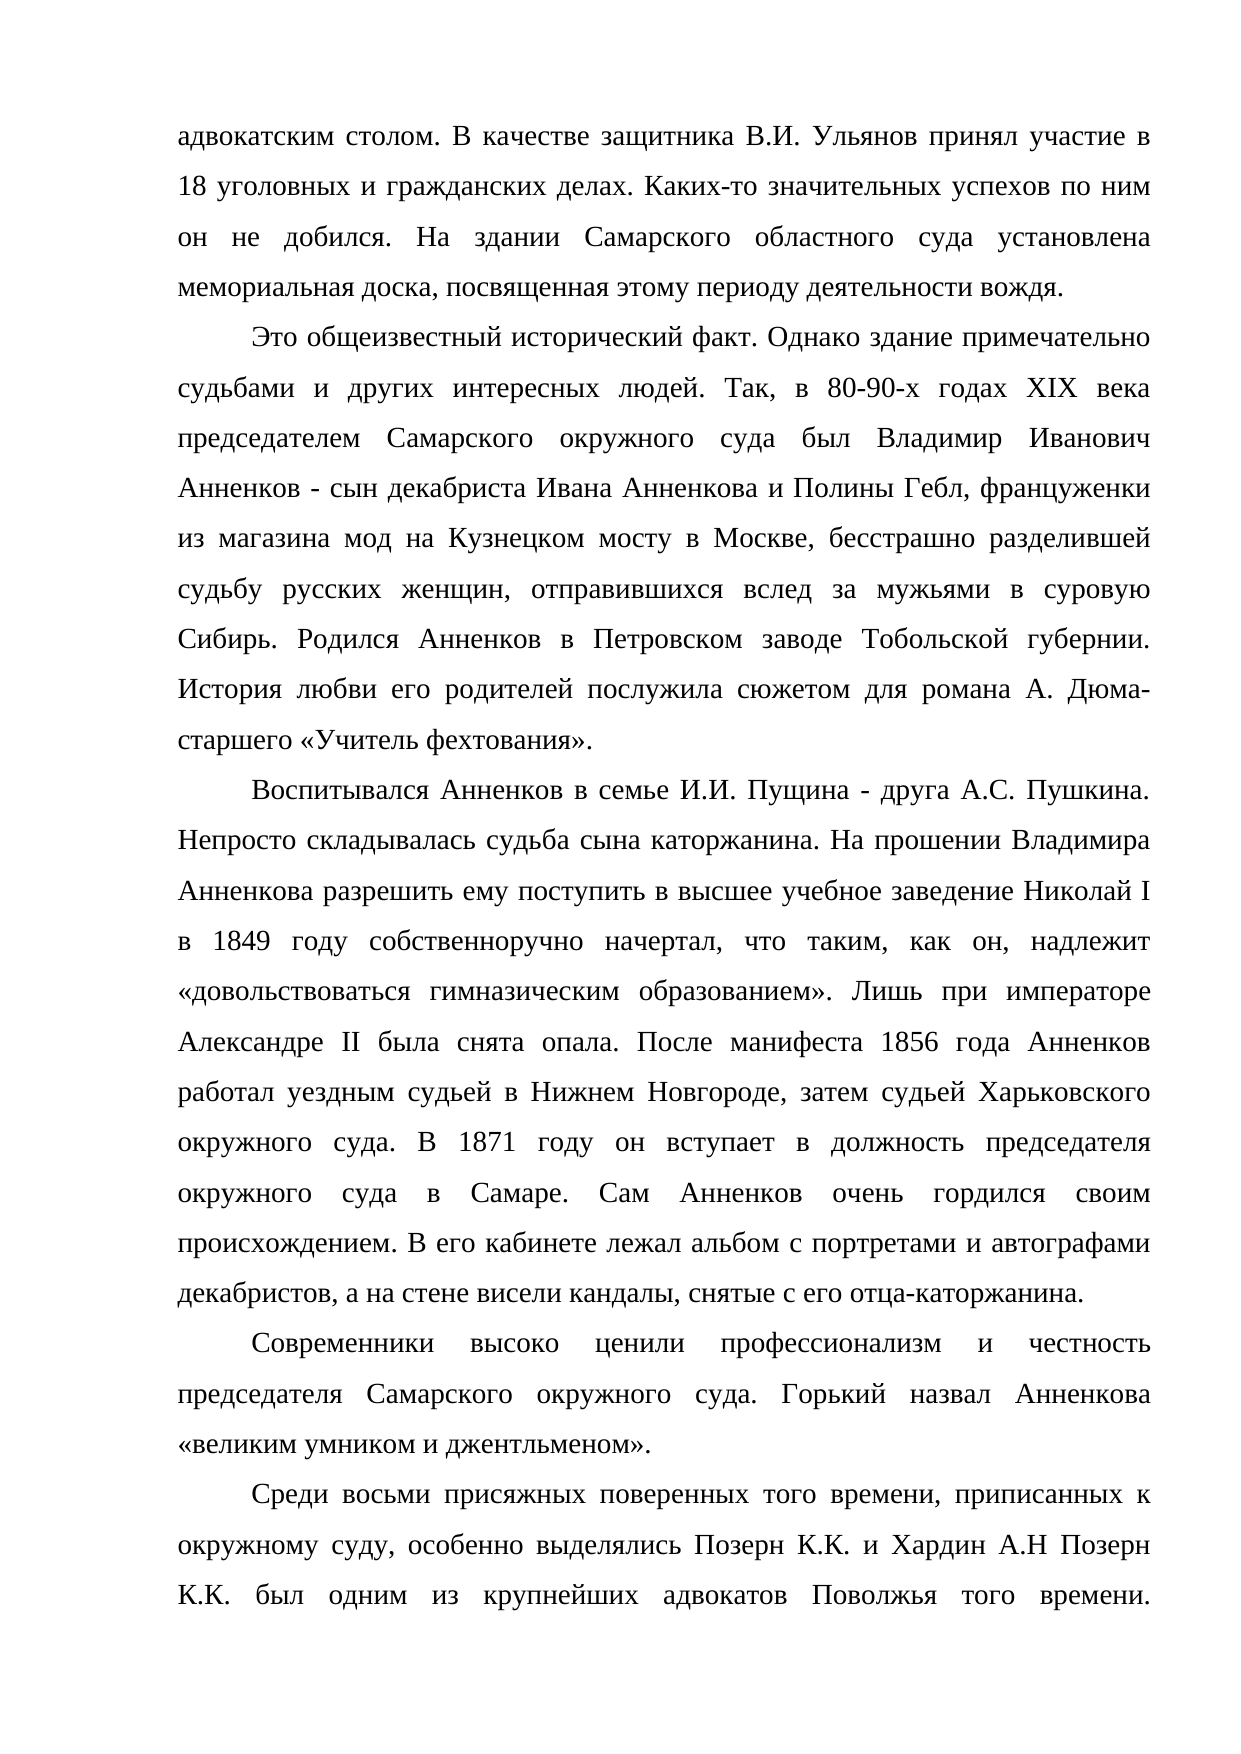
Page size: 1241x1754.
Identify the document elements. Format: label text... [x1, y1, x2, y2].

text Воспитывался Анненков в семье И.И. Пущина - друга А.С. Пушкина. Непросто складывалась судьба сына каторжанина. На прошении Владимира Анненкова разрешить ему поступить в высшее учебное заведение Николай I в 1849 году собственноручно начертал, что таким, как он, надлежит «довольствоваться гимназическим образованием». Лишь при императоре Александре II была снята опала. После манифеста 1856 года Анненков работал уездным судьей в Нижнем Новгороде, затем судьей Харьковского окружного суда. В 1871 году он вступает в должность председателя окружного суда в Самаре. Сам Анненков очень гордился своим происхождением. В его кабинете лежал альбом с портретами и автографами декабристов, а на стене висели кандалы, снятые с его отца-каторжанина. [177, 772, 1152, 1309]
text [177, 1477, 1152, 1611]
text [177, 118, 1152, 303]
text Современники высоко ценили профессионализм и честность председателя Самарского окружного суда. Горький назвал Анненкова «великим умником и джентльменом». [177, 1326, 1152, 1460]
text Это общеизвестный исторический факт. Однако здание примечательно судьбами и других интересных людей. Так, в 80-90-х годах XIX века председателем Самарского окружного суда был Владимир Иванович Анненков - сын декабриста Ивана Анненкова и Полины Гебл, француженки из магазина мод на Кузнецком мосту в Москве, бесстрашно разделившей судьбу русских женщин, отправившихся вслед за мужьями в суровую Сибирь. Родился Анненков в Петровском заводе Тобольской губернии. История любви его родителей послужила сюжетом для романа А. Дюма-старшего «Учитель фехтования». [177, 319, 1152, 755]
